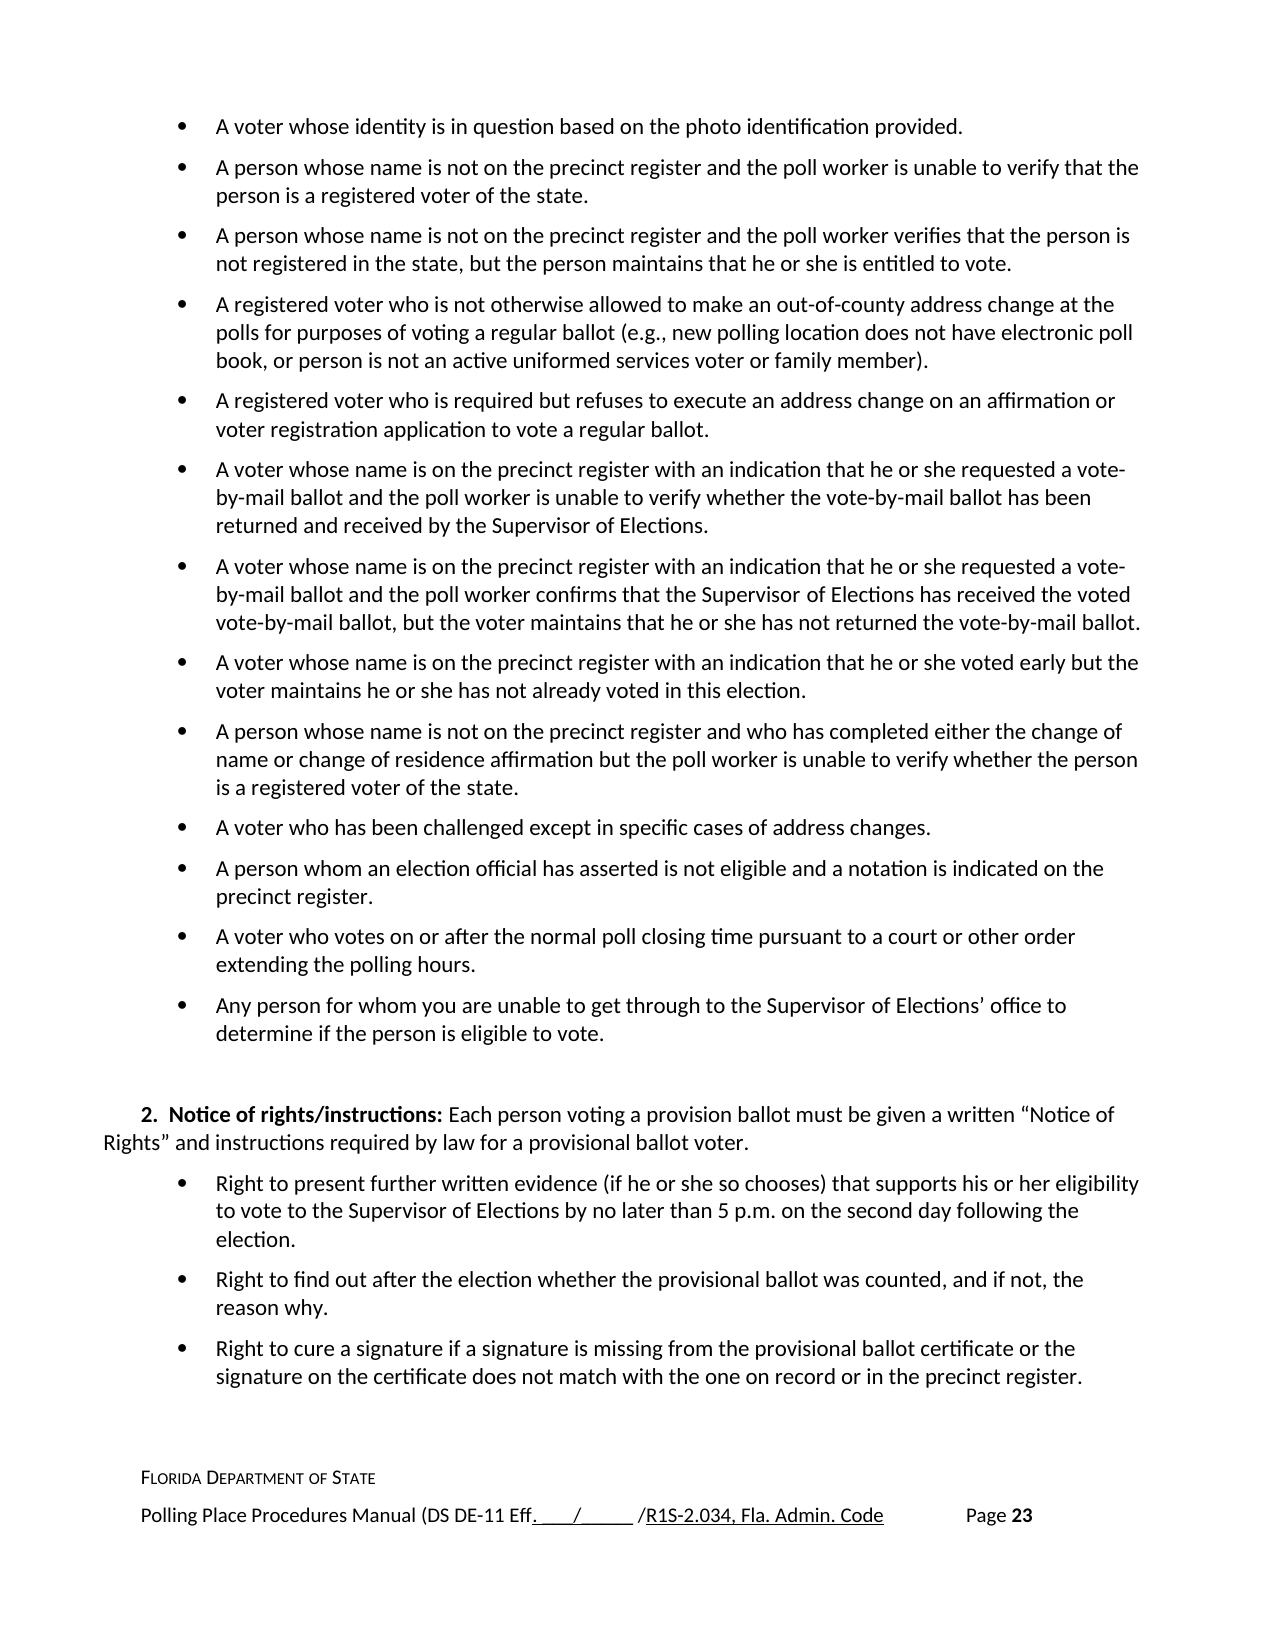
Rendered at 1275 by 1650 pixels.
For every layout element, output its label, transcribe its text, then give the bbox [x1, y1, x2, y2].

list Any person for whom you are unable to get through to the Supervisor of Elections’ office to determine if the person is eligible to vote. [178, 991, 1153, 1047]
list A registered voter who is not otherwise allowed to make an out-of-county address change at the polls for purposes of voting a regular ballot (e.g., new polling location does not have electronic poll book, or person is not an active uniformed services voter or family member). [178, 290, 1153, 374]
list A voter who votes on or after the normal poll closing time pursuant to a court or other order extending the polling hours. [178, 922, 1153, 978]
list A voter whose name is on the precinct register with an indication that he or she requested a vote-by-mail ballot and the poll worker is unable to verify whether the vote-by-mail ballot has been returned and received by the Supervisor of Elections. [178, 455, 1153, 539]
list A voter whose identity is in question based on the photo identification provided. [178, 112, 1153, 141]
list A voter whose name is on the precinct register with an indication that he or she requested a vote-by-mail ballot and the poll worker confirms that the Supervisor of Elections has received the voted vote-by-mail ballot, but the voter maintains that he or she has not returned the vote-by-mail ballot. [178, 552, 1153, 636]
list A person whose name is not on the precinct register and the poll worker verifies that the person is not registered in the state, but the person maintains that he or she is entitled to vote. [178, 222, 1153, 278]
list A voter who has been challenged except in specific cases of address changes. [178, 813, 1153, 841]
list A registered voter who is required but refuses to execute an address change on an affirmation or voter registration application to vote a regular ballot. [178, 387, 1153, 443]
list A person whose name is not on the precinct register and the poll worker is unable to verify that the person is a registered voter of the state. [178, 153, 1153, 209]
text 2. Notice of rights/instructions: Each person voting a provision ballot must be given a written “Notice of Rights” and instructions required by law for a provisional ballot voter. [103, 1100, 1153, 1156]
list A voter whose name is on the precinct register with an indication that he or she voted early but the voter maintains he or she has not already voted in this election. [178, 648, 1153, 704]
list Right to cure a signature if a signature is missing from the provisional ballot certificate or the signature on the certificate does not match with the one on record or in the precinct register. [178, 1334, 1153, 1390]
list Right to present further written evidence (if he or she so chooses) that supports his or her eligibility to vote to the Supervisor of Elections by no later than 5 p.m. on the second day following the election. [178, 1169, 1153, 1253]
list Right to find out after the election whether the provisional ballot was counted, and if not, the reason why. [178, 1265, 1153, 1321]
list A person whom an election official has asserted is not eligible and a notation is indicated on the precinct register. [178, 854, 1153, 910]
list A person whose name is not on the precinct register and who has completed either the change of name or change of residence affirmation but the poll worker is unable to verify whether the person is a registered voter of the state. [178, 717, 1153, 801]
